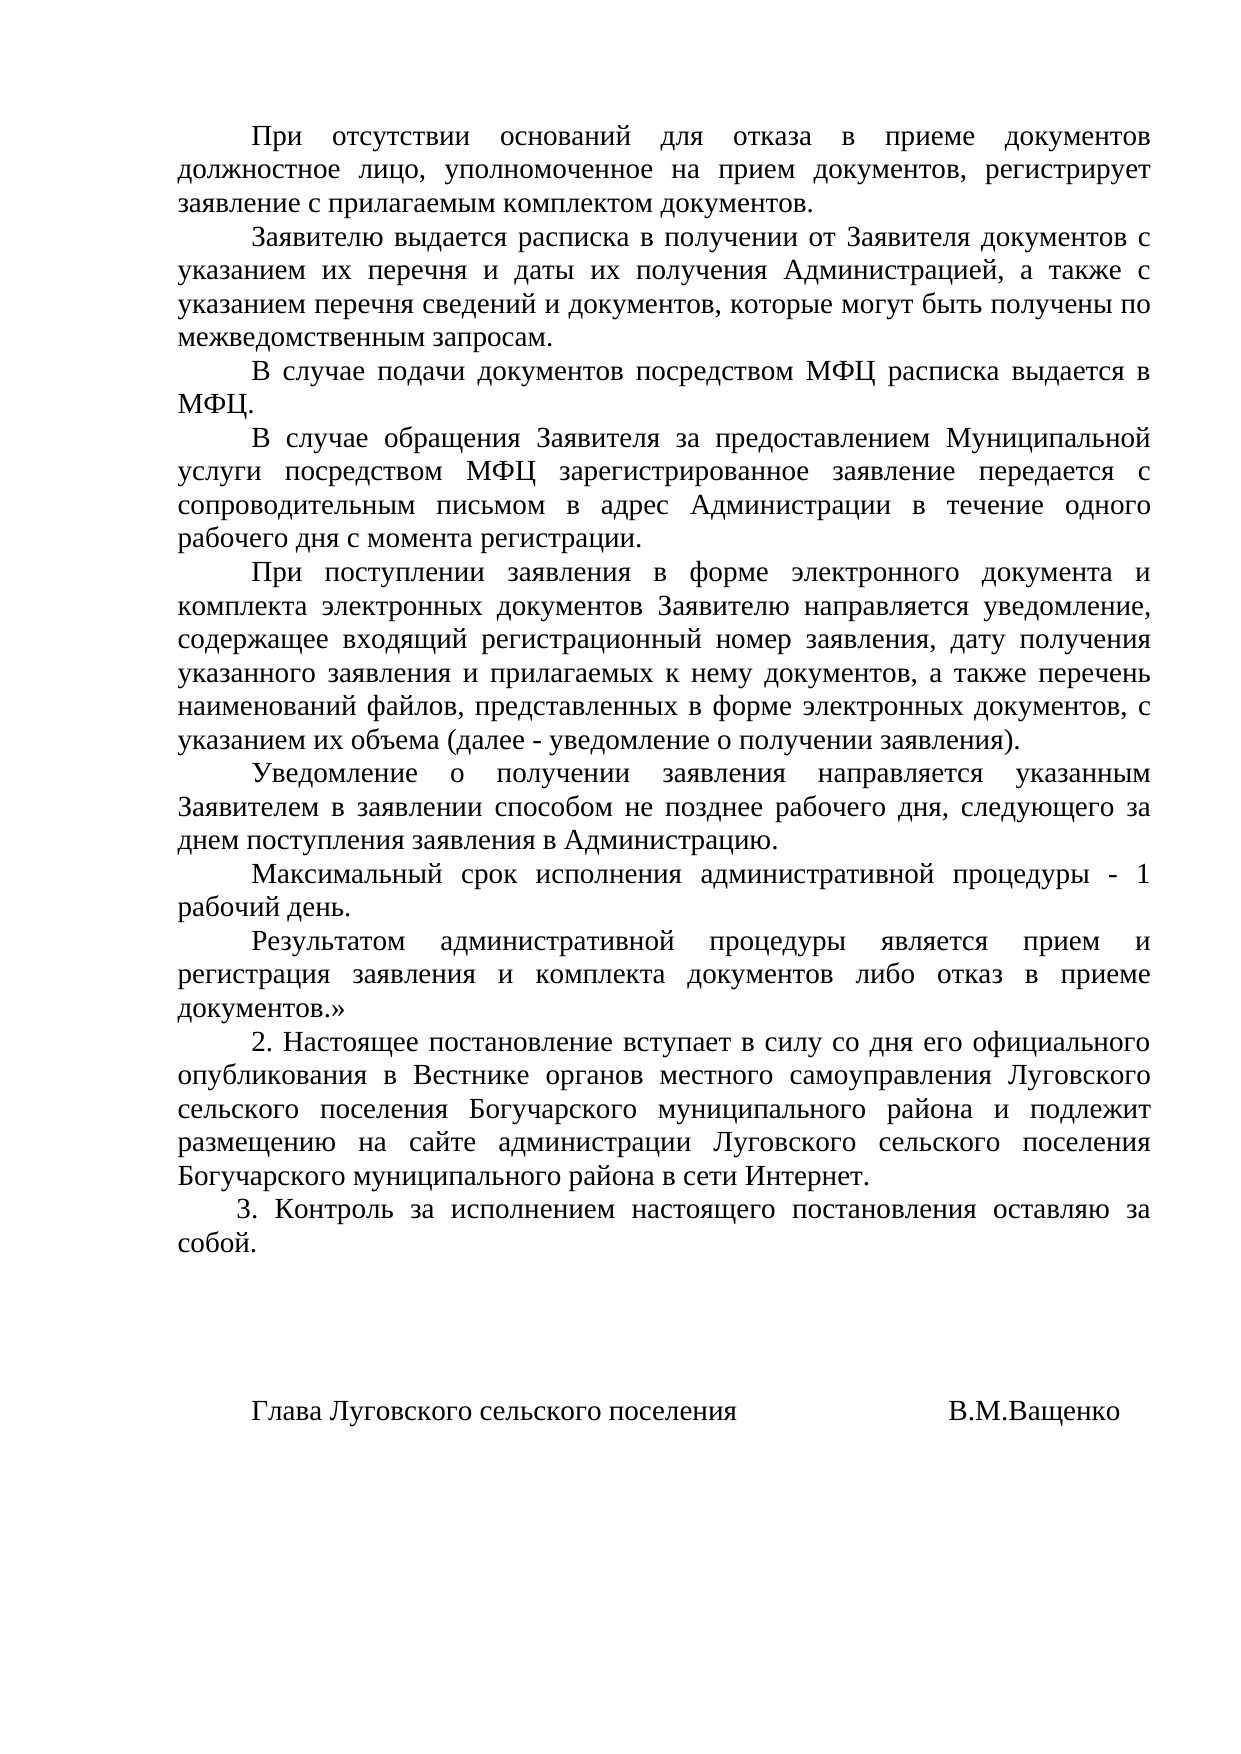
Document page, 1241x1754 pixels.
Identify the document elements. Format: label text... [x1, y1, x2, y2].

text При поступлении заявления в форме электронного документа и комплекта электронных документов Заявителю направляется уведомление, содержащее входящий регистрационный номер заявления, дату получения указанного заявления и прилагаемых к нему документов, а также перечень наименований файлов, представленных в форме электронных документов, с указанием их объема (далее - уведомление о получении заявления). [177, 554, 1152, 755]
list Глава Луговского сельского поселения В.М.Ващенко [177, 1393, 1152, 1426]
text 3. Контроль за исполнением настоящего постановления оставляю за собой. [177, 1191, 1152, 1258]
text Заявителю выдается расписка в получении от Заявителя документов с указанием их перечня и даты их получения Администрацией, а также с указанием перечня сведений и документов, которые могут быть получены по межведомственным запросам. [177, 219, 1152, 353]
text Уведомление о получении заявления направляется указанным Заявителем в заявлении способом не позднее рабочего дня, следующего за днем поступления заявления в Администрацию. [177, 755, 1152, 856]
text Максимальный срок исполнения административной процедуры - 1 рабочий день. [177, 856, 1152, 923]
text При отсутствии оснований для отказа в приеме документов должностное лицо, уполномоченное на прием документов, регистрирует заявление с прилагаемым комплектом документов. [177, 118, 1152, 219]
text В случае обращения Заявителя за предоставлением Муниципальной услуги посредством МФЦ зарегистрированное заявление передается с сопроводительным письмом в адрес Администрации в течение одного рабочего дня с момента регистрации. [177, 420, 1152, 554]
text В случае подачи документов посредством МФЦ расписка выдается в МФЦ. [177, 353, 1152, 420]
text Результатом административной процедуры является прием и регистрация заявления и комплекта документов либо отказ в приеме документов.» [177, 923, 1152, 1024]
text 2. Настоящее постановление вступает в силу со дня его официального опубликования в Вестнике органов местного самоуправления Луговского сельского поселения Богучарского муниципального района и подлежит размещению на сайте администрации Луговского сельского поселения Богучарского муниципального района в сети Интернет. [177, 1024, 1152, 1191]
